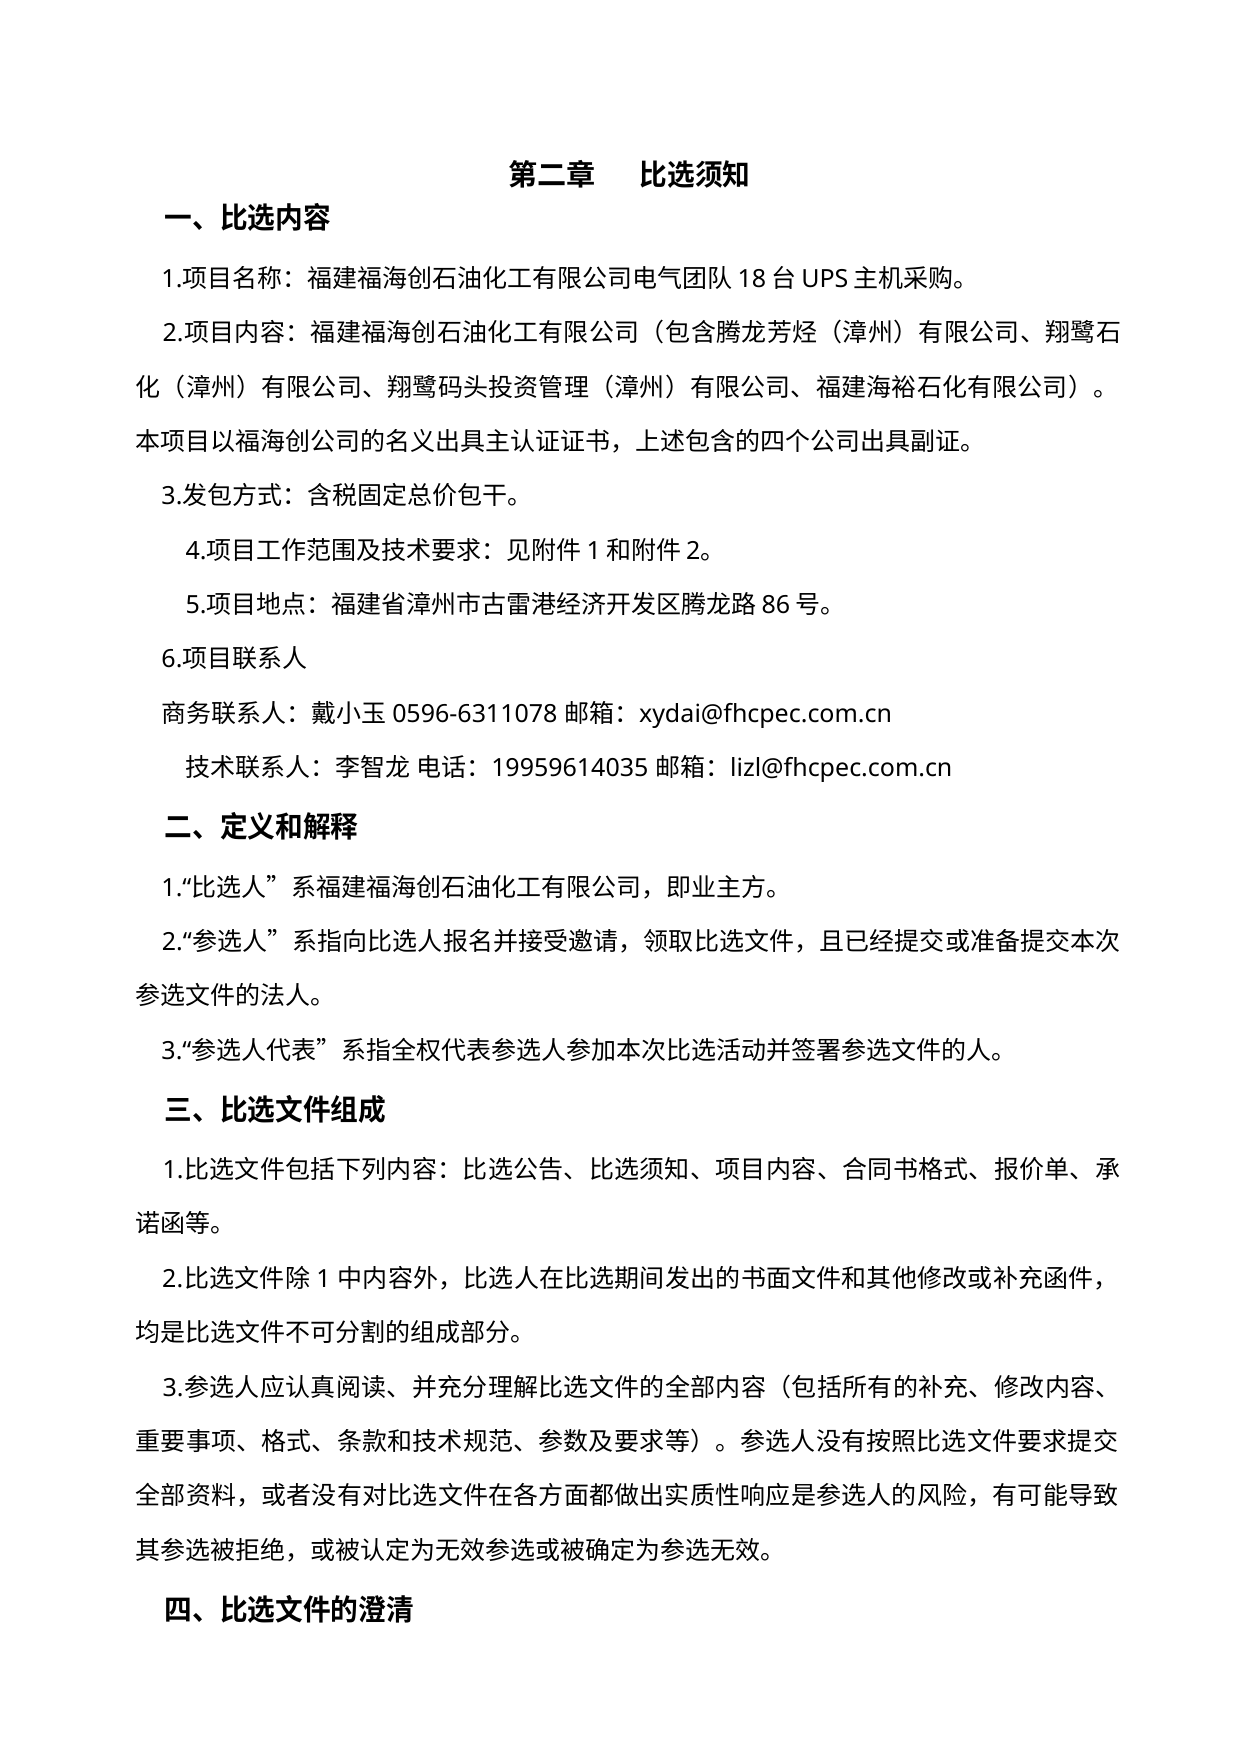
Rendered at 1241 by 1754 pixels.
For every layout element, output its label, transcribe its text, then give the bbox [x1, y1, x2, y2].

text 6.项目联系人 [135, 639, 1121, 675]
text 3.发包方式：含税固定总价包干。 [135, 476, 1121, 512]
text 商务联系人：戴小玉 0596-6311078 邮箱：xydai@fhcpec.com.cn [135, 693, 1121, 729]
text 4.项目工作范围及技术要求：见附件1和附件2。 [135, 530, 1121, 566]
subtitle 第二章 比选须知 [135, 156, 1123, 193]
text 二、定义和解释 [135, 803, 1134, 846]
text 3.参选人应认真阅读、并充分理解比选文件的全部内容（包括所有的补充、修改内容、重要事项、格式、条款和技术规范、参数及要求等）。参选人没有按照比选文件要求提交全部资料，或者没有对比选文件在各方面都做出实质性响应是参选人的风险，有可能导致其参选被拒绝，或被认定为无效参选或被确定为参选无效。 [135, 1367, 1121, 1566]
text 2.“参选人”系指向比选人报名并接受邀请，领取比选文件，且已经提交或准备提交本次参选文件的法人。 [135, 921, 1121, 1012]
text 3.“参选人代表”系指全权代表参选人参加本次比选活动并签署参选文件的人。 [135, 1030, 1121, 1066]
text 技术联系人：李智龙 电话：19959614035 邮箱：lizl@fhcpec.com.cn [135, 748, 1121, 784]
text 2.比选文件除 1 中内容外，比选人在比选期间发出的书面文件和其他修改或补充函件，均是比选文件不可分割的组成部分。 [135, 1258, 1121, 1349]
text 1.“比选人”系福建福海创石油化工有限公司，即业主方。 [135, 867, 1121, 903]
text 2.项目内容：福建福海创石油化工有限公司（包含腾龙芳烃（漳州）有限公司、翔鹭石化（漳州）有限公司、翔鹭码头投资管理（漳州）有限公司、福建海裕石化有限公司）。本项目以福海创公司的名义出具主认证证书，上述包含的四个公司出具副证。 [135, 313, 1121, 458]
text 1.比选文件包括下列内容：比选公告、比选须知、项目内容、合同书格式、报价单、承诺函等。 [135, 1149, 1121, 1240]
text 1.项目名称：福建福海创石油化工有限公司电气团队18台UPS主机采购。 [135, 258, 1121, 294]
text 5.项目地点：福建省漳州市古雷港经济开发区腾龙路86号。 [135, 584, 1121, 621]
text 四、比选文件的澄清 [135, 1586, 1134, 1628]
text 一、比选内容 [135, 195, 1134, 237]
text 三、比选文件组成 [135, 1086, 1134, 1128]
